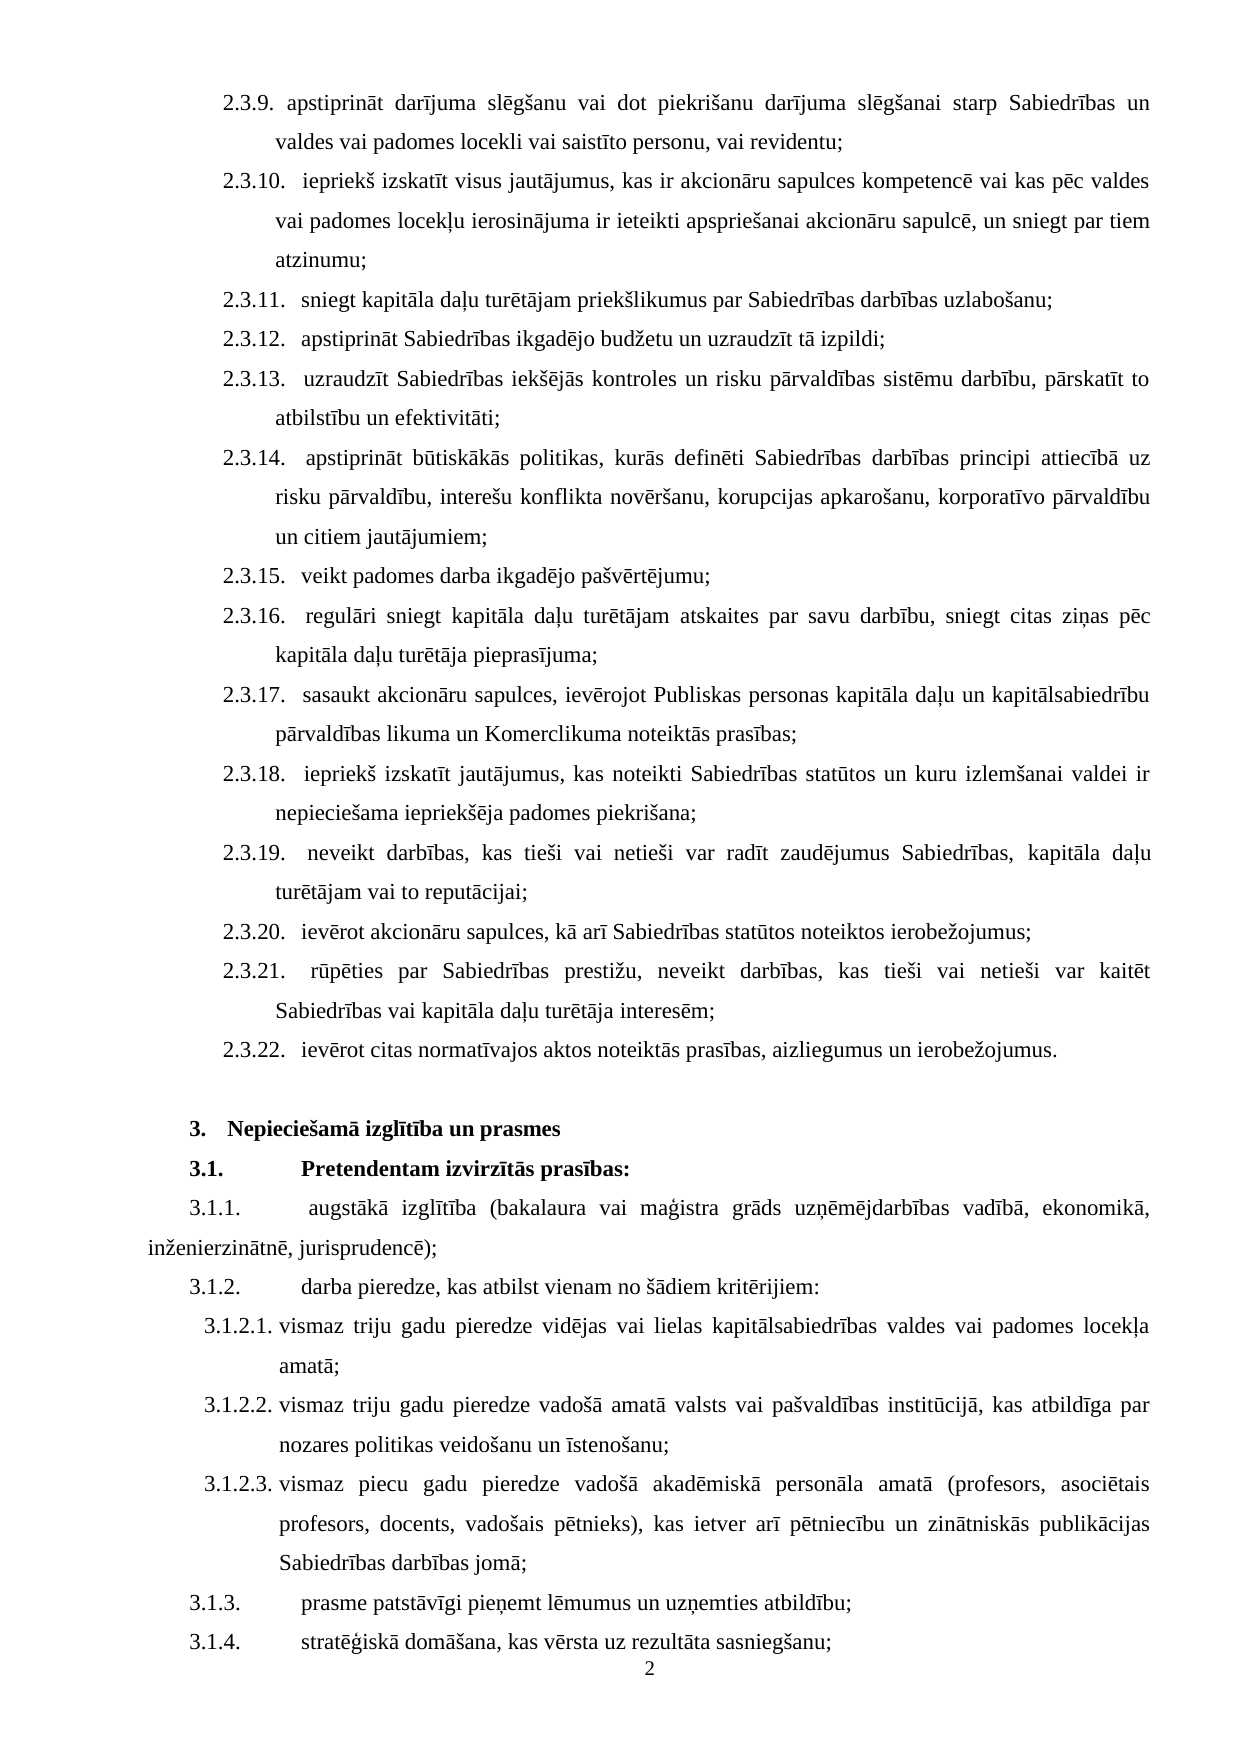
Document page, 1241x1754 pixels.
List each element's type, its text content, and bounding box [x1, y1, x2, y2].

list Nepieciešamā izglītība un prasmes [148, 1115, 1152, 1141]
list augstākā izglītība (bakalaura vai maģistra grāds uzņēmējdarbības vadībā, ekonomikā, inženierzinātnē, jurisprudencē); [148, 1194, 1152, 1260]
list apstiprināt darījuma slēgšanu vai dot piekrišanu darījuma slēgšanai starp Sabiedrības un valdes vai padomes locekli vai saistīto personu, vai revidentu; [223, 89, 1152, 154]
list neveikt darbības, kas tieši vai netieši var radīt zaudējumus Sabiedrības, kapitāla daļu turētājam vai to reputācijai; [223, 839, 1152, 904]
list sniegt kapitāla daļu turētājam priekšlikumus par Sabiedrības darbības uzlabošanu; [223, 286, 1152, 312]
list Pretendentam izvirzītās prasības: [148, 1154, 1152, 1181]
list veikt padomes darba ikgadējo pašvērtējumu; [223, 562, 1152, 589]
list ievērot citas normatīvajos aktos noteiktās prasības, aizliegumus un ierobežojumus. [223, 1036, 1152, 1062]
list darba pieredze, kas atbilst vienam no šādiem kritērijiem: [148, 1273, 1152, 1299]
list prasme patstāvīgi pieņemt lēmumus un uzņemties atbildību; [148, 1589, 1152, 1615]
list vismaz triju gadu pieredze vidējas vai lielas kapitālsabiedrības valdes vai padomes locekļa amatā; [204, 1312, 1152, 1378]
list sasaukt akcionāru sapulces, ievērojot Publiskas personas kapitāla daļu un kapitālsabiedrību pārvaldības likuma un Komerclikuma noteiktās prasības; [223, 681, 1152, 747]
list vismaz triju gadu pieredze vadošā amatā valsts vai pašvaldības institūcijā, kas atbildīga par nozares politikas veidošanu un īstenošanu; [204, 1391, 1152, 1457]
list regulāri sniegt kapitāla daļu turētājam atskaites par savu darbību, sniegt citas ziņas pēc kapitāla daļu turētāja pieprasījuma; [223, 602, 1152, 668]
list iepriekš izskatīt visus jautājumus, kas ir akcionāru sapulces kompetencē vai kas pēc valdes vai padomes locekļu ierosinājuma ir ieteikti apspriešanai akcionāru sapulcē, un sniegt par tiem atzinumu; [223, 168, 1152, 273]
list apstiprināt būtiskākās politikas, kurās definēti Sabiedrības darbības principi attiecībā uz risku pārvaldību, interešu konflikta novēršanu, korupcijas apkarošanu, korporatīvo pārvaldību un citiem jautājumiem; [223, 444, 1152, 549]
list uzraudzīt Sabiedrības iekšējās kontroles un risku pārvaldības sistēmu darbību, pārskatīt to atbilstību un efektivitāti; [223, 365, 1152, 431]
list rūpēties par Sabiedrības prestižu, neveikt darbības, kas tieši vai netieši var kaitēt Sabiedrības vai kapitāla daļu turētāja interesēm; [223, 957, 1152, 1023]
list stratēģiskā domāšana, kas vērsta uz rezultāta sasniegšanu; [148, 1628, 1152, 1655]
list iepriekš izskatīt jautājumus, kas noteikti Sabiedrības statūtos un kuru izlemšanai valdei ir nepieciešama iepriekšēja padomes piekrišana; [223, 760, 1152, 826]
list ievērot akcionāru sapulces, kā arī Sabiedrības statūtos noteiktos ierobežojumus; [223, 918, 1152, 944]
list apstiprināt Sabiedrības ikgadējo budžetu un uzraudzīt tā izpildi; [223, 326, 1152, 352]
list vismaz piecu gadu pieredze vadošā akadēmiskā personāla amatā (profesors, asociētais profesors, docents, vadošais pētnieks), kas ietver arī pētniecību un zinātniskās publikācijas Sabiedrības darbības jomā; [204, 1470, 1152, 1576]
